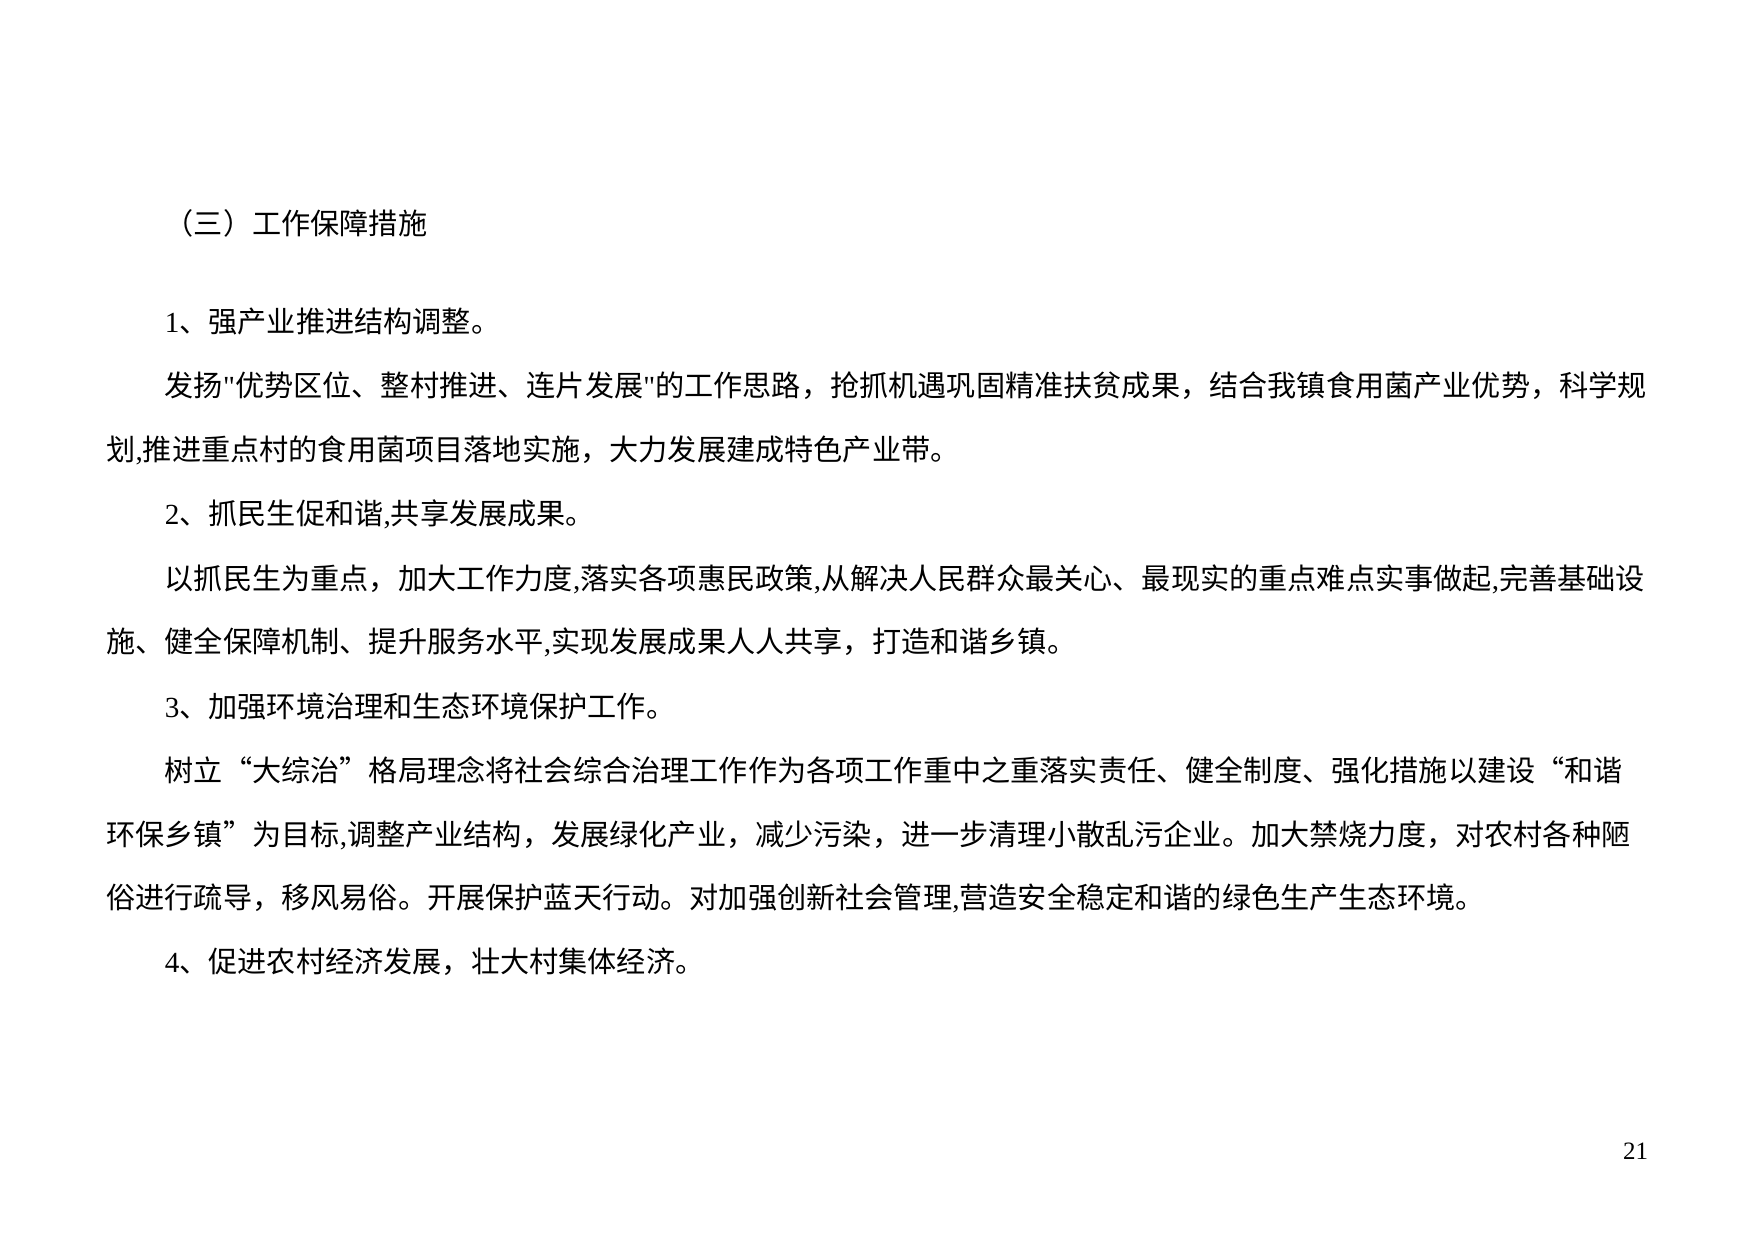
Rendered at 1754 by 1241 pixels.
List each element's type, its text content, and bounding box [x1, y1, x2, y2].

text 4、促进农村经济发展，壮大村集体经济。 [106, 939, 1648, 981]
text 以抓民生为重点，加大工作力度,落实各项惠民政策,从解决人民群众最关心、最现实的重点难点实事做起,完善基础设施、健全保障机制、提升服务水平,实现发展成果人人共享，打造和谐乡镇。 [106, 555, 1648, 661]
text 树立“大综治”格局理念将社会综合治理工作作为各项工作重中之重落实责任、健全制度、强化措施以建设“和谐环保乡镇”为目标,调整产业结构，发展绿化产业，减少污染，进一步清理小散乱污企业。加大禁烧力度，对农村各种陋俗进行疏导，移风易俗。开展保护蓝天行动。对加强创新社会管理,营造安全稳定和谐的绿色生产生态环境。 [106, 748, 1648, 917]
text 2、抓民生促和谐,共享发展成果。 [106, 491, 1648, 533]
text 3、加强环境治理和生态环境保护工作。 [106, 683, 1648, 725]
text 1、强产业推进结构调整。 [106, 298, 1648, 341]
text 发扬"优势区位、整村推进、连片发展"的工作思路，抢抓机遇巩固精准扶贫成果，结合我镇食用菌产业优势，科学规划,推进重点村的食用菌项目落地实施，大力发展建成特色产业带。 [106, 363, 1648, 468]
text （三）工作保障措施 [106, 193, 1648, 245]
